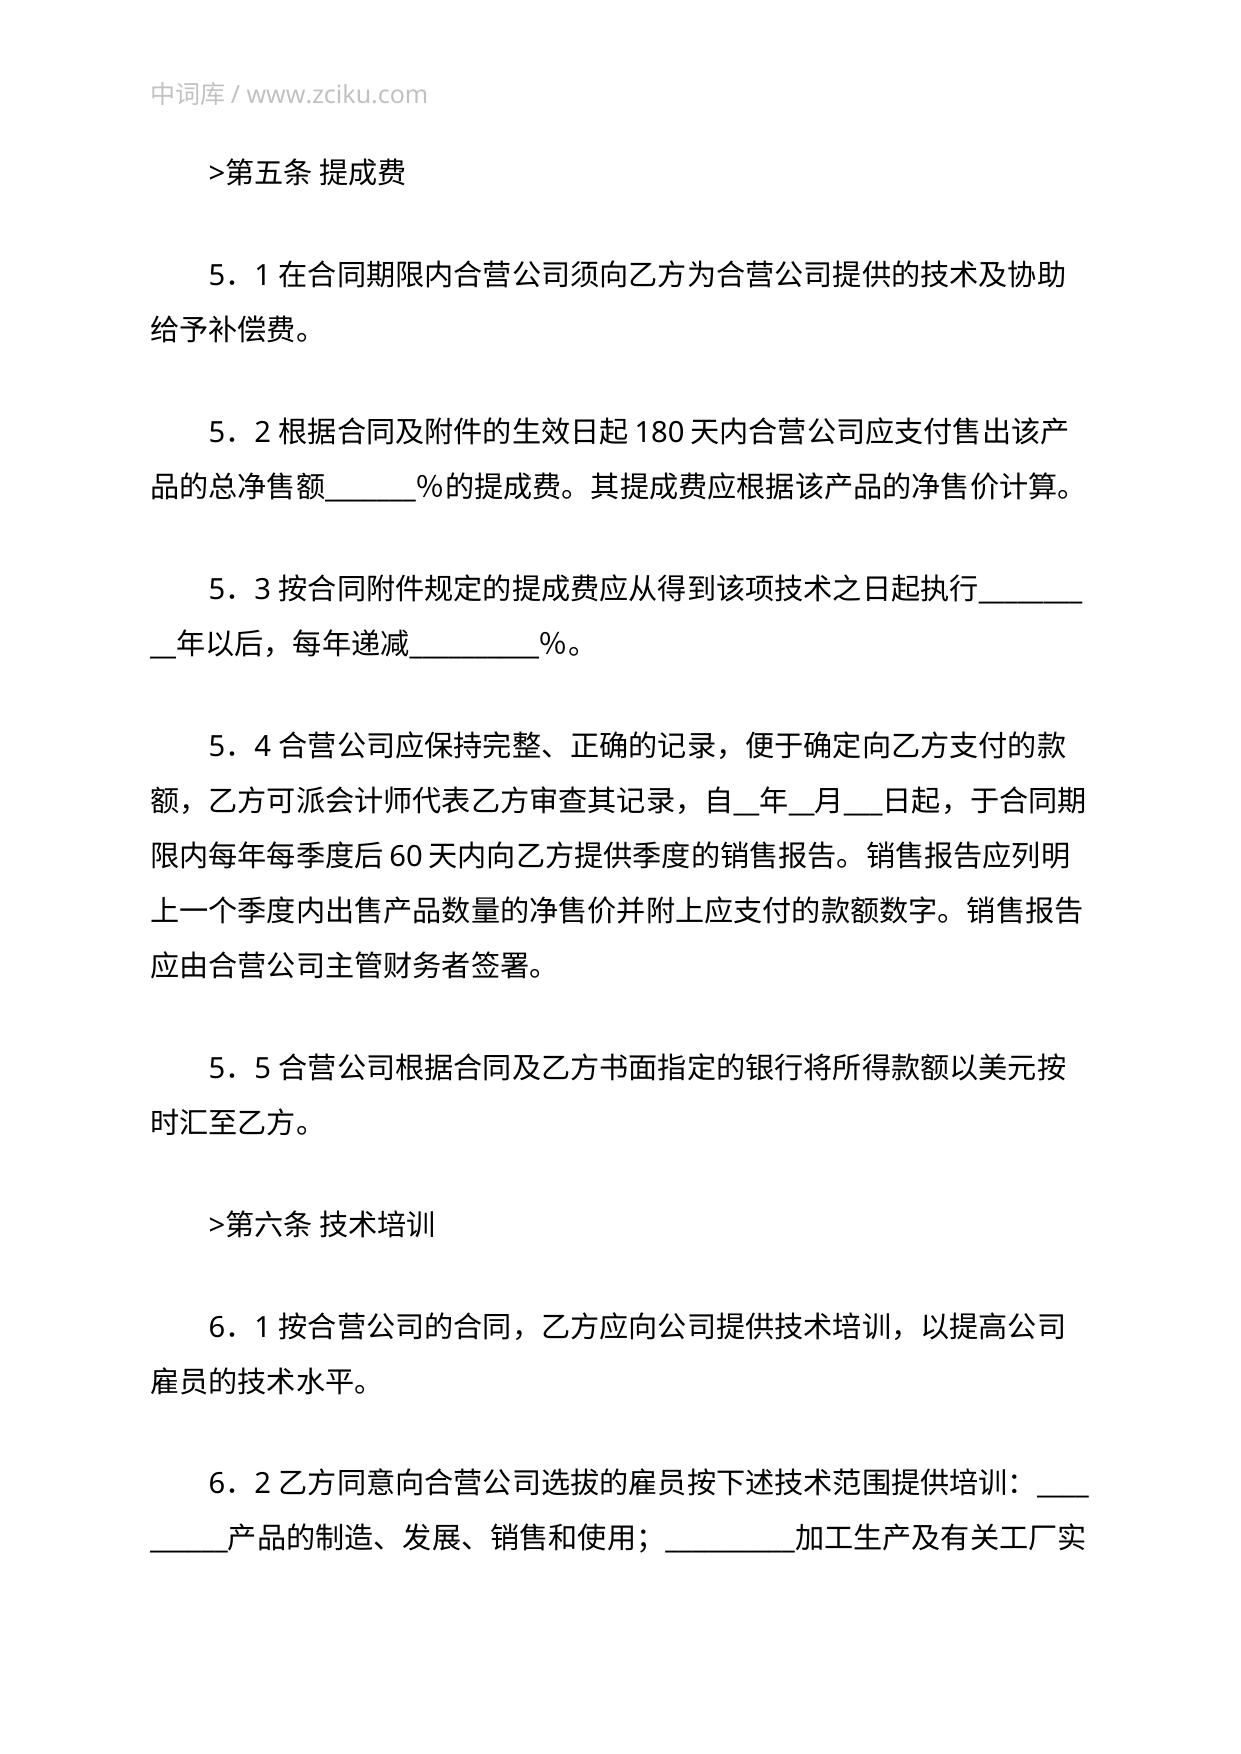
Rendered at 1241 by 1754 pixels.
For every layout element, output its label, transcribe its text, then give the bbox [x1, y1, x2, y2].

text 5．4 合营公司应保持完整、正确的记录，便于确定向乙方支付的款额，乙方可派会计师代表乙方审查其记录，自__年__月___日起，于合同期限内每年每季度后60天内向乙方提供季度的销售报告。销售报告应列明上一个季度内出售产品数量的净售价并附上应支付的款额数字。销售报告应由合营公司主管财务者签署。 [150, 723, 1090, 985]
text 5．3 按合同附件规定的提成费应从得到该项技术之日起执行__________年以后，每年递减__________％。 [150, 566, 1090, 663]
text 5．5 合营公司根据合同及乙方书面指定的银行将所得款额以美元按时汇至乙方。 [150, 1044, 1090, 1142]
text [150, 1460, 1090, 1557]
text 6．1 按合营公司的合同，乙方应向公司提供技术培训，以提高公司雇员的技术水平。 [150, 1303, 1090, 1400]
text 5．2 根据合同及附件的生效日起180天内合营公司应支付售出该产品的总净售额_______％的提成费。其提成费应根据该产品的净售价计算。 [150, 409, 1090, 506]
text 5．1 在合同期限内合营公司须向乙方为合营公司提供的技术及协助给予补偿费。 [150, 252, 1090, 349]
text >第五条 提成费 [150, 150, 1090, 192]
text >第六条 技术培训 [150, 1201, 1090, 1243]
